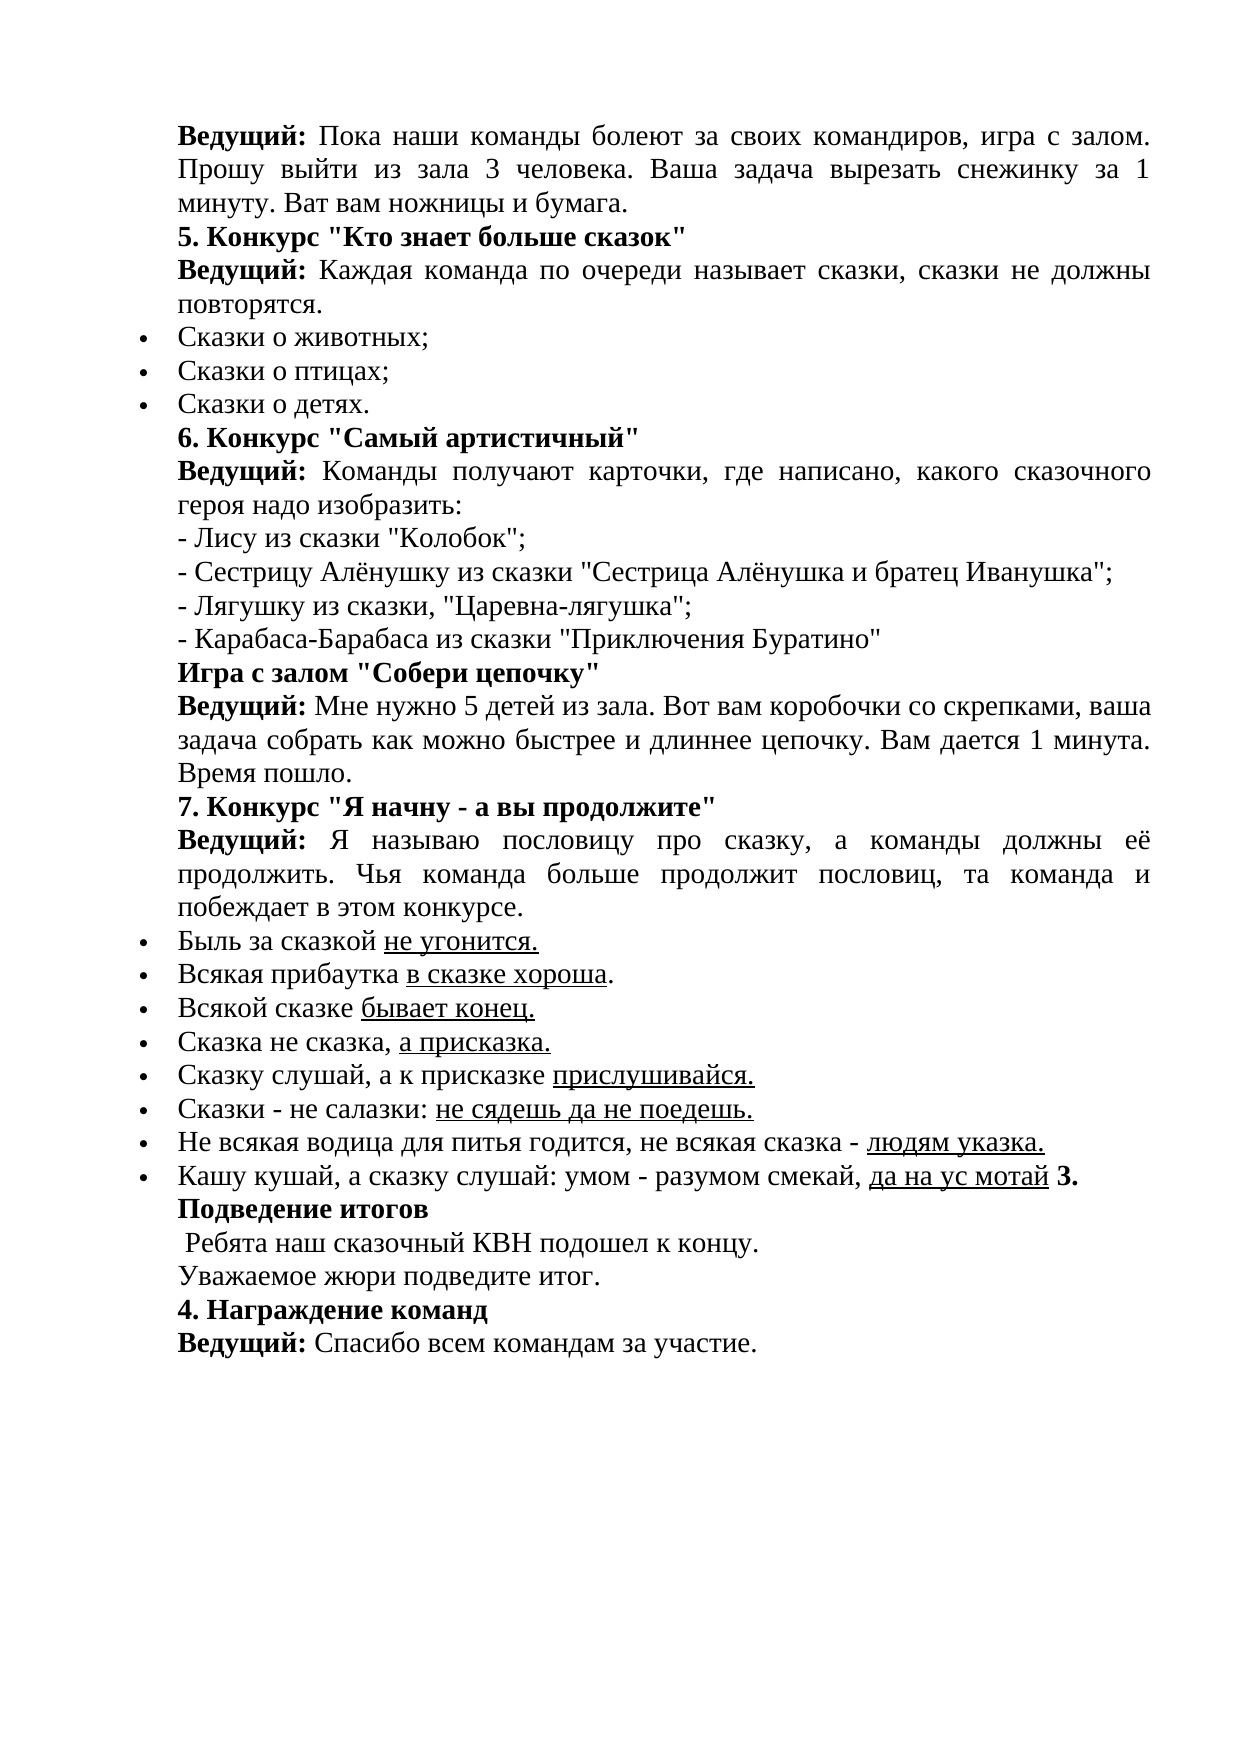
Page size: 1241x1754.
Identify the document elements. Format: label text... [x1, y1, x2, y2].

list Сказка не сказка, а присказка. [140, 1024, 1152, 1057]
text 6. Конкурс "Самый артистичный" [177, 420, 1152, 453]
text Ведущий: Спасибо всем командам за участие. [177, 1326, 1152, 1359]
list Не всякая водица для питья годится, не всякая сказка - людям указка. [140, 1124, 1152, 1158]
list Кашу кушай, а сказку слушай: умом - разумом смекай, да на ус мотай 3. Подведение итогов [140, 1158, 1152, 1225]
list Сказки о птицах; [140, 353, 1152, 386]
text Уважаемое жюри подведите итог. [177, 1258, 1152, 1292]
text - Сестрицу Алёнушку из сказки "Сестрица Алёнушка и братец Иванушка"; [177, 554, 1152, 588]
text Ведущий: Команды получают карточки, где написано, какого сказочного героя надо изобразить: [177, 453, 1152, 521]
text Ведущий: Я называю пословицу про сказку, а команды должны её продолжить. Чья команда больше продолжит пословиц, та команда и побеждает в этом конкурсе. [177, 822, 1152, 923]
list Быль за сказкой не угонится. [140, 923, 1152, 957]
text 7. Конкурс "Я начну - а вы продолжите" [177, 789, 1152, 822]
text Игра с залом "Собери цепочку" [177, 655, 1152, 688]
text - Карабаса-Барабаса из сказки "Приключения Буратино" [177, 621, 1152, 655]
text Ведущий: Мне нужно 5 детей из зала. Вот вам коробочки со скрепками, ваша задача собрать как можно быстрее и длиннее цепочку. Вам дается 1 минута. Время пошло. [177, 688, 1152, 789]
list Сказку слушай, а к присказке прислушивайся. [140, 1057, 1152, 1091]
text Ребята наш сказочный КВН подошел к концу. [177, 1225, 1152, 1258]
list Сказки о животных; [140, 319, 1152, 353]
text - Лису из сказки "Колобок"; [177, 521, 1152, 554]
list Сказки о детях. [140, 386, 1152, 420]
text 4. Награждение команд [177, 1292, 1152, 1326]
list Сказки - не салазки: не сядешь да не поедешь. [140, 1091, 1152, 1124]
text Ведущий: Пока наши команды болеют за своих командиров, игра с залом. Прошу выйти из зала 3 человека. Ваша задача вырезать снежинку за 1 минуту. Ват вам ножницы и бумага. [177, 118, 1152, 219]
text - Лягушку из сказки, "Царевна-лягушка"; [177, 588, 1152, 621]
list Всякая прибаутка в сказке хороша. [140, 957, 1152, 990]
list Всякой сказке бывает конец. [140, 990, 1152, 1024]
text 5. Конкурс "Кто знает больше сказок" [177, 219, 1152, 252]
text Ведущий: Каждая команда по очереди называет сказки, сказки не должны повторятся. [177, 252, 1152, 319]
